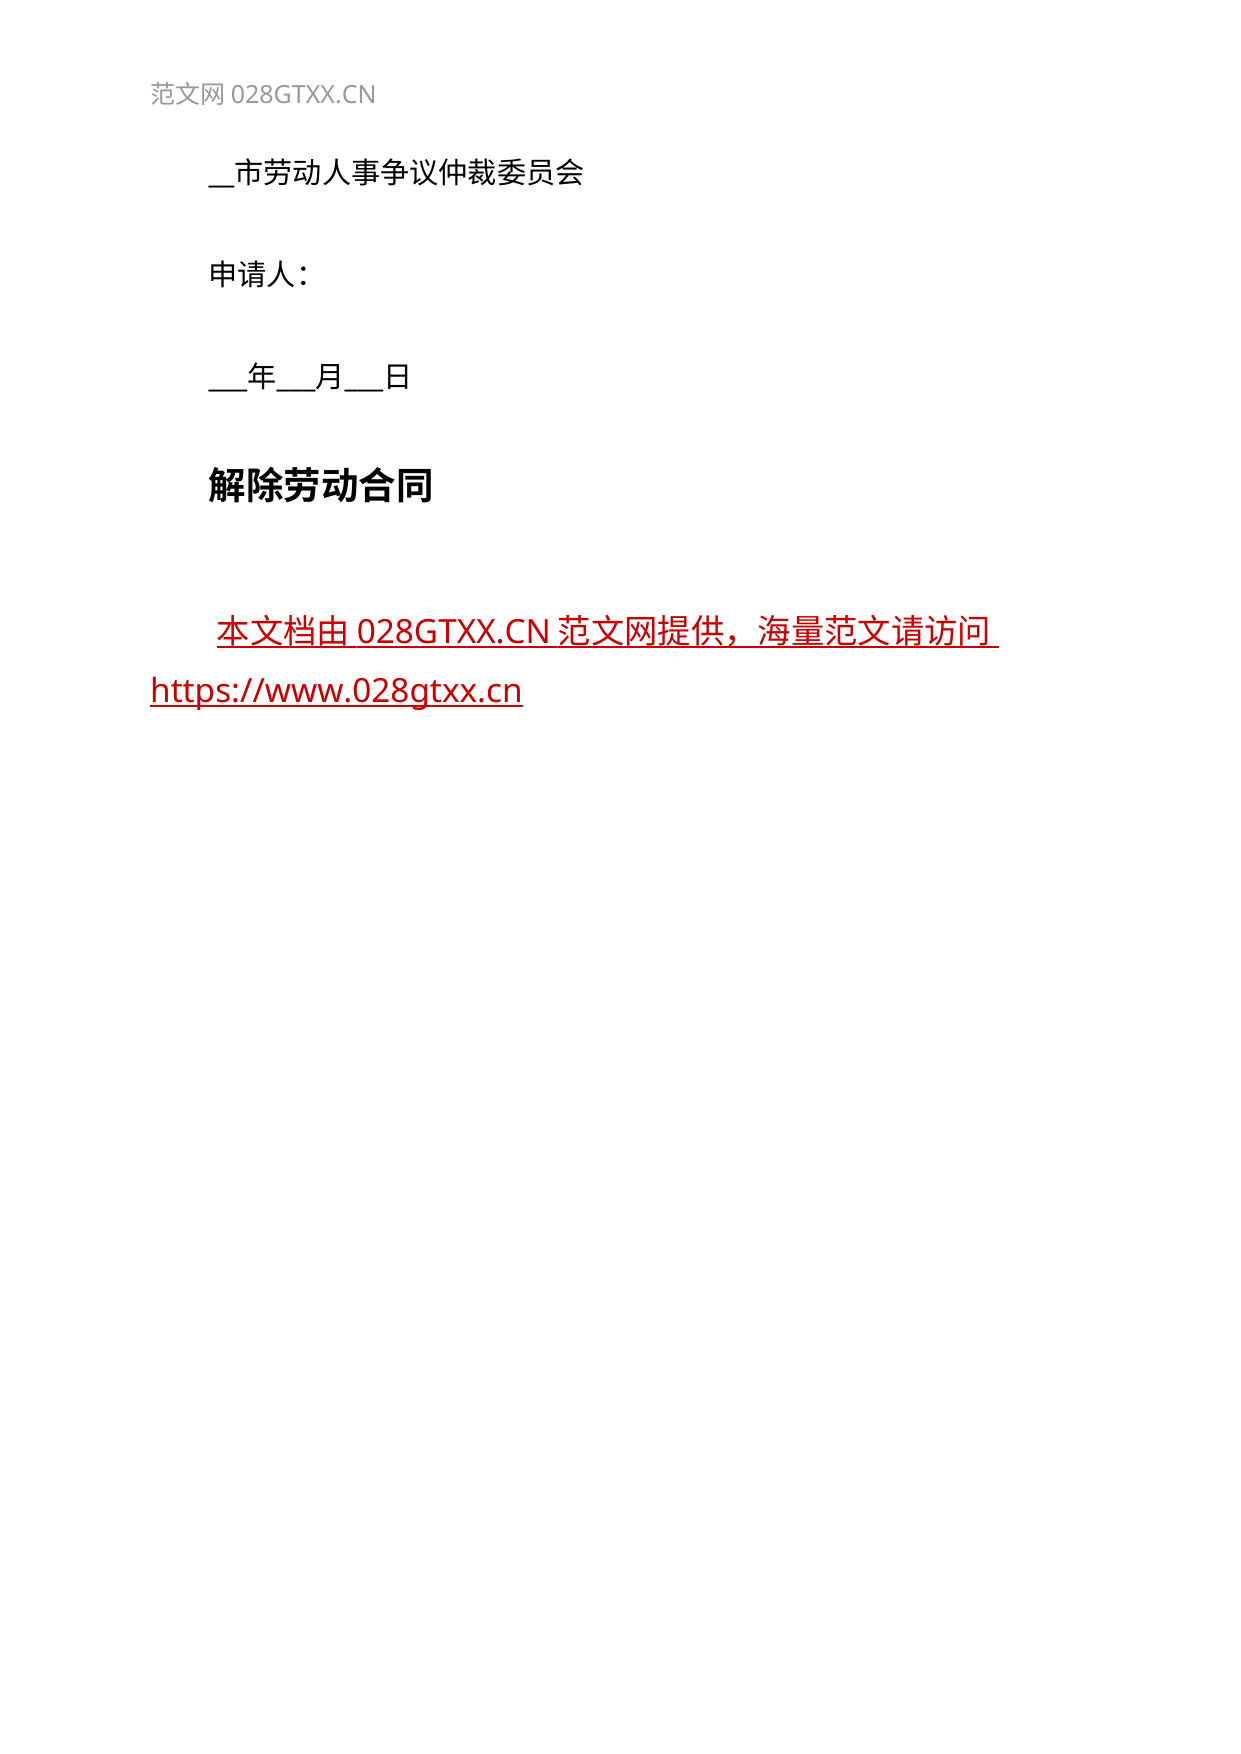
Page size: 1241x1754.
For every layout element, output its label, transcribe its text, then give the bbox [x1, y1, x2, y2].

text ___年___月___日 [150, 354, 1090, 396]
text __市劳动人事争议仲裁委员会 [150, 150, 1090, 192]
text 申请人： [150, 252, 1090, 294]
text 本文档由028GTXX.CN范文网提供，海量范文请访问 https://www.028gtxx.cn [150, 604, 1090, 712]
text 解除劳动合同 [150, 456, 1090, 510]
